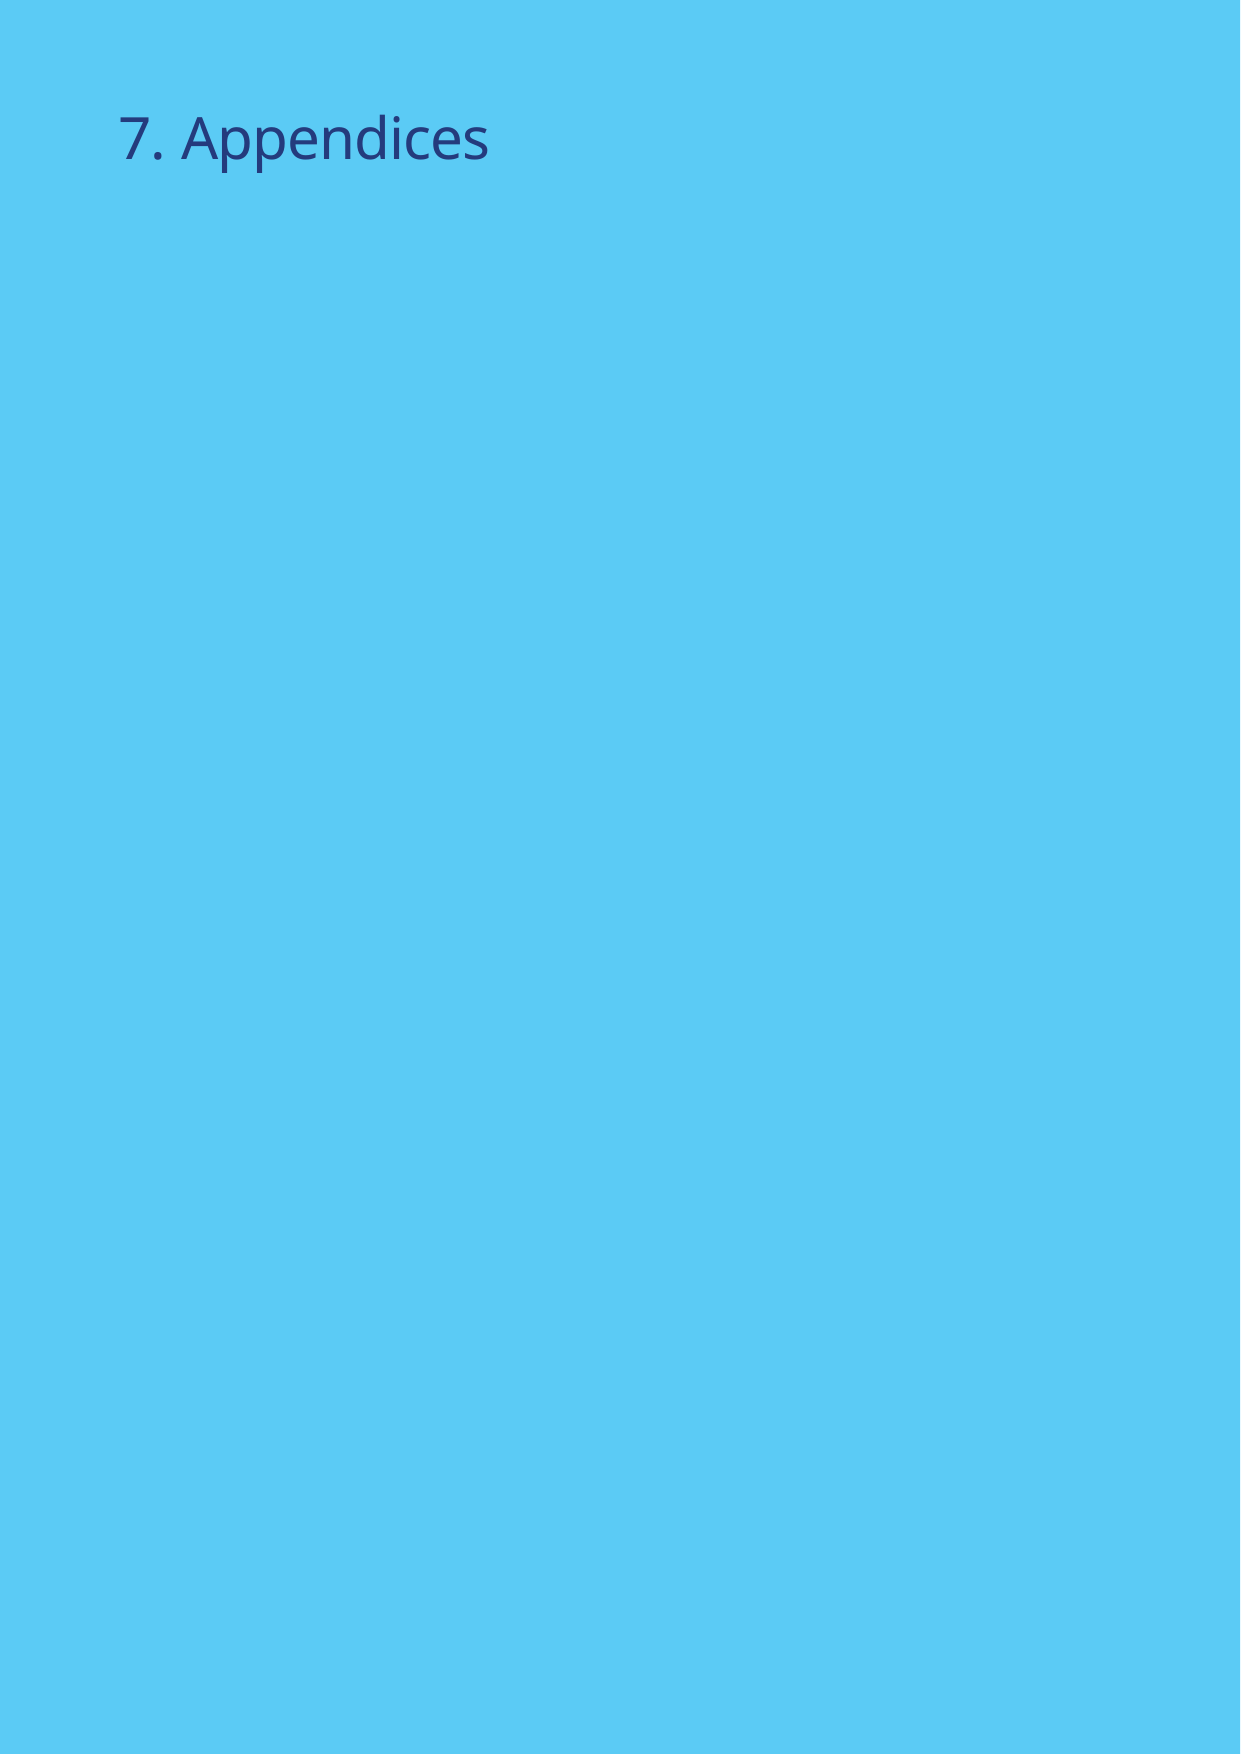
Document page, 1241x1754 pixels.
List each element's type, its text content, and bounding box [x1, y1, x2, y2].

subtitle 7. Appendices [118, 97, 1240, 176]
